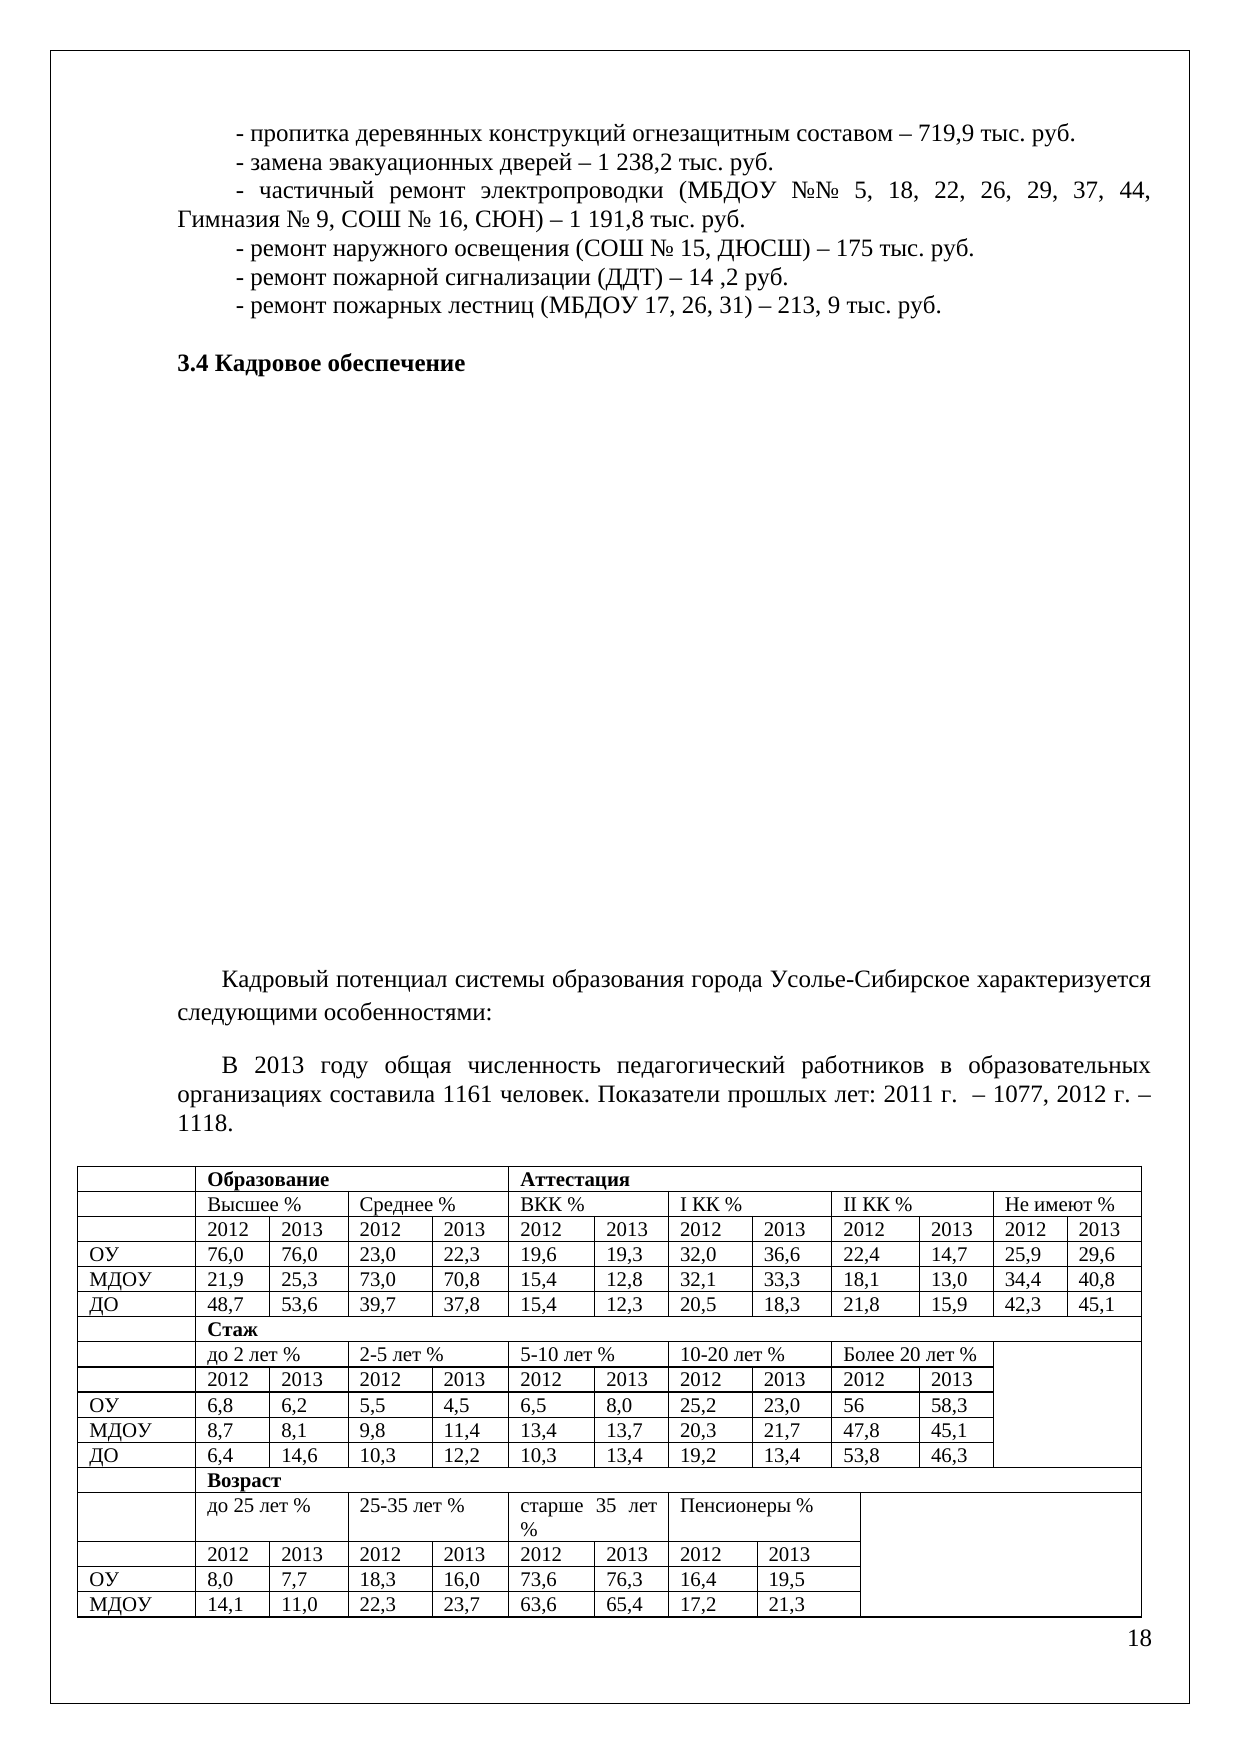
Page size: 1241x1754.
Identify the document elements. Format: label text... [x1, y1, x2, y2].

table_cell 14,1 [196, 1592, 269, 1616]
table_cell 19,2 [669, 1443, 752, 1467]
table_cell 13,4 [509, 1418, 594, 1442]
table_cell ДО [78, 1443, 195, 1467]
table_cell 2013 [920, 1217, 993, 1241]
table_cell старше 35 лет % [509, 1493, 668, 1541]
table_cell до 25 лет % [196, 1493, 348, 1541]
table_cell 76,0 [270, 1242, 348, 1266]
table_cell [78, 1217, 195, 1241]
list Кадровый потенциал системы образования города Усолье-Сибирское характеризуется следующими особенностями: [177, 964, 1152, 1025]
table_cell 32,1 [669, 1267, 752, 1291]
table_cell 2013 [595, 1217, 668, 1241]
table_cell [78, 1192, 195, 1216]
table_cell 2012 [196, 1368, 269, 1391]
table_cell 15,4 [509, 1267, 594, 1291]
table_cell ОУ [78, 1242, 195, 1266]
table_cell 2012 [196, 1217, 269, 1241]
text - замена эвакуационных дверей – 1 238,2 тыс. руб. [177, 147, 1152, 176]
table_cell Пенсионеры % [669, 1493, 860, 1541]
text В 2013 году общая численность педагогический работников в образовательных организациях составила 1161 человек. Показатели прошлых лет: 2011 г. – 1077, 2012 г. – 1118. [177, 1051, 1152, 1137]
table_cell 2013 [270, 1217, 348, 1241]
table_cell 17,2 [669, 1592, 757, 1616]
table_cell 45,1 [920, 1418, 993, 1442]
table_cell 19,6 [509, 1242, 594, 1266]
text - ремонт пожарных лестниц (МБДОУ 17, 26, 31) – 213, 9 тыс. руб. [177, 291, 1152, 319]
table_cell 2013 [753, 1368, 831, 1391]
table_cell 8,7 [196, 1418, 269, 1442]
table_cell 2013 [758, 1542, 860, 1566]
table_header [78, 1167, 195, 1191]
table_cell 13,4 [595, 1443, 668, 1467]
text - пропитка деревянных конструкций огнезащитным составом – 719,9 тыс. руб. [177, 118, 1152, 147]
table_cell 2012 [669, 1368, 752, 1391]
text - частичный ремонт электропроводки (МБДОУ №№ 5, 18, 22, 26, 29, 37, 44, Гимназия № 9, СОШ № 16, СЮН) – 1 191,8 тыс. руб. [177, 176, 1152, 233]
table_cell ОУ [78, 1567, 195, 1591]
table_cell 8,0 [196, 1567, 269, 1591]
table_cell 46,3 [920, 1443, 993, 1467]
table_cell 2012 [349, 1542, 432, 1566]
table_cell 40,8 [1068, 1267, 1141, 1291]
table_cell 16,0 [433, 1567, 508, 1591]
table_cell 2013 [270, 1542, 348, 1566]
table_cell 11,4 [433, 1418, 508, 1442]
table_cell 70,8 [433, 1267, 508, 1291]
table_cell МДОУ [78, 1592, 195, 1616]
table_cell 73,0 [349, 1267, 432, 1291]
table_cell 65,4 [595, 1592, 668, 1616]
table_cell 76,0 [196, 1242, 269, 1266]
table_cell 2012 [196, 1542, 269, 1566]
table_cell Возраст [196, 1468, 1141, 1492]
table_cell 14,7 [920, 1242, 993, 1266]
table_cell 2012 [994, 1217, 1067, 1241]
table_cell 23,0 [349, 1242, 432, 1266]
table_cell 32,0 [669, 1242, 752, 1266]
table_cell Высшее % [196, 1192, 348, 1216]
table_cell 13,4 [753, 1443, 831, 1467]
table_cell 10,3 [349, 1443, 432, 1467]
table_cell 6,8 [196, 1393, 269, 1417]
table_cell 2012 [509, 1217, 594, 1241]
text - ремонт пожарной сигнализации (ДДТ) – 14 ,2 руб. [177, 262, 1152, 291]
text 3.4 Кадровое обеспечение [177, 348, 1152, 377]
table_cell 21,8 [832, 1292, 919, 1316]
table_cell Среднее % [349, 1192, 508, 1216]
table_cell 76,3 [595, 1567, 668, 1591]
table_cell 22,3 [349, 1592, 432, 1616]
table_cell 8,0 [595, 1393, 668, 1417]
table_cell 53,6 [270, 1292, 348, 1316]
table_cell 23,0 [753, 1393, 831, 1417]
table_cell 2012 [669, 1542, 757, 1566]
table_cell 2012 [509, 1368, 594, 1391]
table_cell 18,3 [753, 1292, 831, 1316]
table_cell ОУ [78, 1393, 195, 1417]
table_cell 11,0 [270, 1592, 348, 1616]
table_cell МДОУ [78, 1267, 195, 1291]
table_cell 13,0 [920, 1267, 993, 1291]
table_cell 6,5 [509, 1393, 594, 1417]
table_cell 25,2 [669, 1393, 752, 1417]
table_cell 10-20 лет % [669, 1342, 831, 1366]
table_cell [78, 1317, 195, 1341]
table_cell 2012 [832, 1368, 919, 1391]
table_cell 5,5 [349, 1393, 432, 1417]
table_cell 2012 [509, 1542, 594, 1566]
table_cell [78, 1368, 195, 1391]
table_cell 42,3 [994, 1292, 1067, 1316]
table_header Аттестация [509, 1167, 1141, 1191]
table_cell [861, 1493, 1141, 1616]
text - ремонт наружного освещения (СОШ № 15, ДЮСШ) – 175 тыс. руб. [177, 233, 1152, 262]
table_cell 14,6 [270, 1443, 348, 1467]
table_cell 2013 [270, 1368, 348, 1391]
table_cell 9,8 [349, 1418, 432, 1442]
table_cell 6,2 [270, 1393, 348, 1417]
table_cell ВКК % [509, 1192, 668, 1216]
table_cell 5-10 лет % [509, 1342, 668, 1366]
table_cell 15,9 [920, 1292, 993, 1316]
table_cell МДОУ [78, 1418, 195, 1442]
table_cell 47,8 [832, 1418, 919, 1442]
table_cell 2012 [349, 1217, 432, 1241]
table_cell 18,3 [349, 1567, 432, 1591]
table_cell 34,4 [994, 1267, 1067, 1291]
table_cell 25-35 лет % [349, 1493, 508, 1541]
table_header Образование [196, 1167, 508, 1191]
table_cell 2012 [349, 1368, 432, 1391]
table_cell 39,7 [349, 1292, 432, 1316]
table_cell 10,3 [509, 1443, 594, 1467]
table_cell 20,3 [669, 1418, 752, 1442]
table_cell 19,5 [758, 1567, 860, 1591]
table_cell 22,4 [832, 1242, 919, 1266]
table_cell 25,9 [994, 1242, 1067, 1266]
table_cell 2013 [1068, 1217, 1141, 1241]
table_cell 29,6 [1068, 1242, 1141, 1266]
table_cell 13,7 [595, 1418, 668, 1442]
table_cell [78, 1542, 195, 1566]
table_cell Стаж [196, 1317, 1141, 1341]
table_cell 21,7 [753, 1418, 831, 1442]
table_cell 2013 [433, 1368, 508, 1391]
table_cell 8,1 [270, 1418, 348, 1442]
table_cell 4,5 [433, 1393, 508, 1417]
table_cell [78, 1493, 195, 1541]
table_cell 12,8 [595, 1267, 668, 1291]
table_cell 45,1 [1068, 1292, 1141, 1316]
table_cell [994, 1342, 1141, 1467]
table_cell 19,3 [595, 1242, 668, 1266]
table_cell 21,3 [758, 1592, 860, 1616]
table_cell 48,7 [196, 1292, 269, 1316]
table_cell 12,2 [433, 1443, 508, 1467]
table_cell Более 20 лет % [832, 1342, 993, 1366]
table_cell 53,8 [832, 1443, 919, 1467]
table_cell 58,3 [920, 1393, 993, 1417]
table_cell 2013 [595, 1368, 668, 1391]
table_cell 33,3 [753, 1267, 831, 1291]
table_cell 73,6 [509, 1567, 594, 1591]
table_cell 63,6 [509, 1592, 594, 1616]
table_cell 12,3 [595, 1292, 668, 1316]
table_cell 2013 [920, 1368, 993, 1391]
table_cell 2-5 лет % [349, 1342, 508, 1366]
table_cell 7,7 [270, 1567, 348, 1591]
table_cell 2012 [832, 1217, 919, 1241]
table_cell II КК % [832, 1192, 993, 1216]
table_cell 20,5 [669, 1292, 752, 1316]
table_cell 25,3 [270, 1267, 348, 1291]
table_cell 2013 [433, 1542, 508, 1566]
table_cell [78, 1468, 195, 1492]
table_cell 2012 [669, 1217, 752, 1241]
table_cell I КК % [669, 1192, 831, 1216]
table_cell 2013 [595, 1542, 668, 1566]
table_cell 56 [832, 1393, 919, 1417]
table_cell 36,6 [753, 1242, 831, 1266]
table_cell 16,4 [669, 1567, 757, 1591]
table_cell 18,1 [832, 1267, 919, 1291]
table_cell 21,9 [196, 1267, 269, 1291]
table_cell [78, 1342, 195, 1366]
table_cell ДО [78, 1292, 195, 1316]
table_cell 2013 [433, 1217, 508, 1241]
table_cell до 2 лет % [196, 1342, 348, 1366]
table_cell 23,7 [433, 1592, 508, 1616]
table_cell 2013 [753, 1217, 831, 1241]
table_cell 22,3 [433, 1242, 508, 1266]
table_cell 37,8 [433, 1292, 508, 1316]
table_cell Не имеют % [994, 1192, 1141, 1216]
table_cell 15,4 [509, 1292, 594, 1316]
table_cell 6,4 [196, 1443, 269, 1467]
